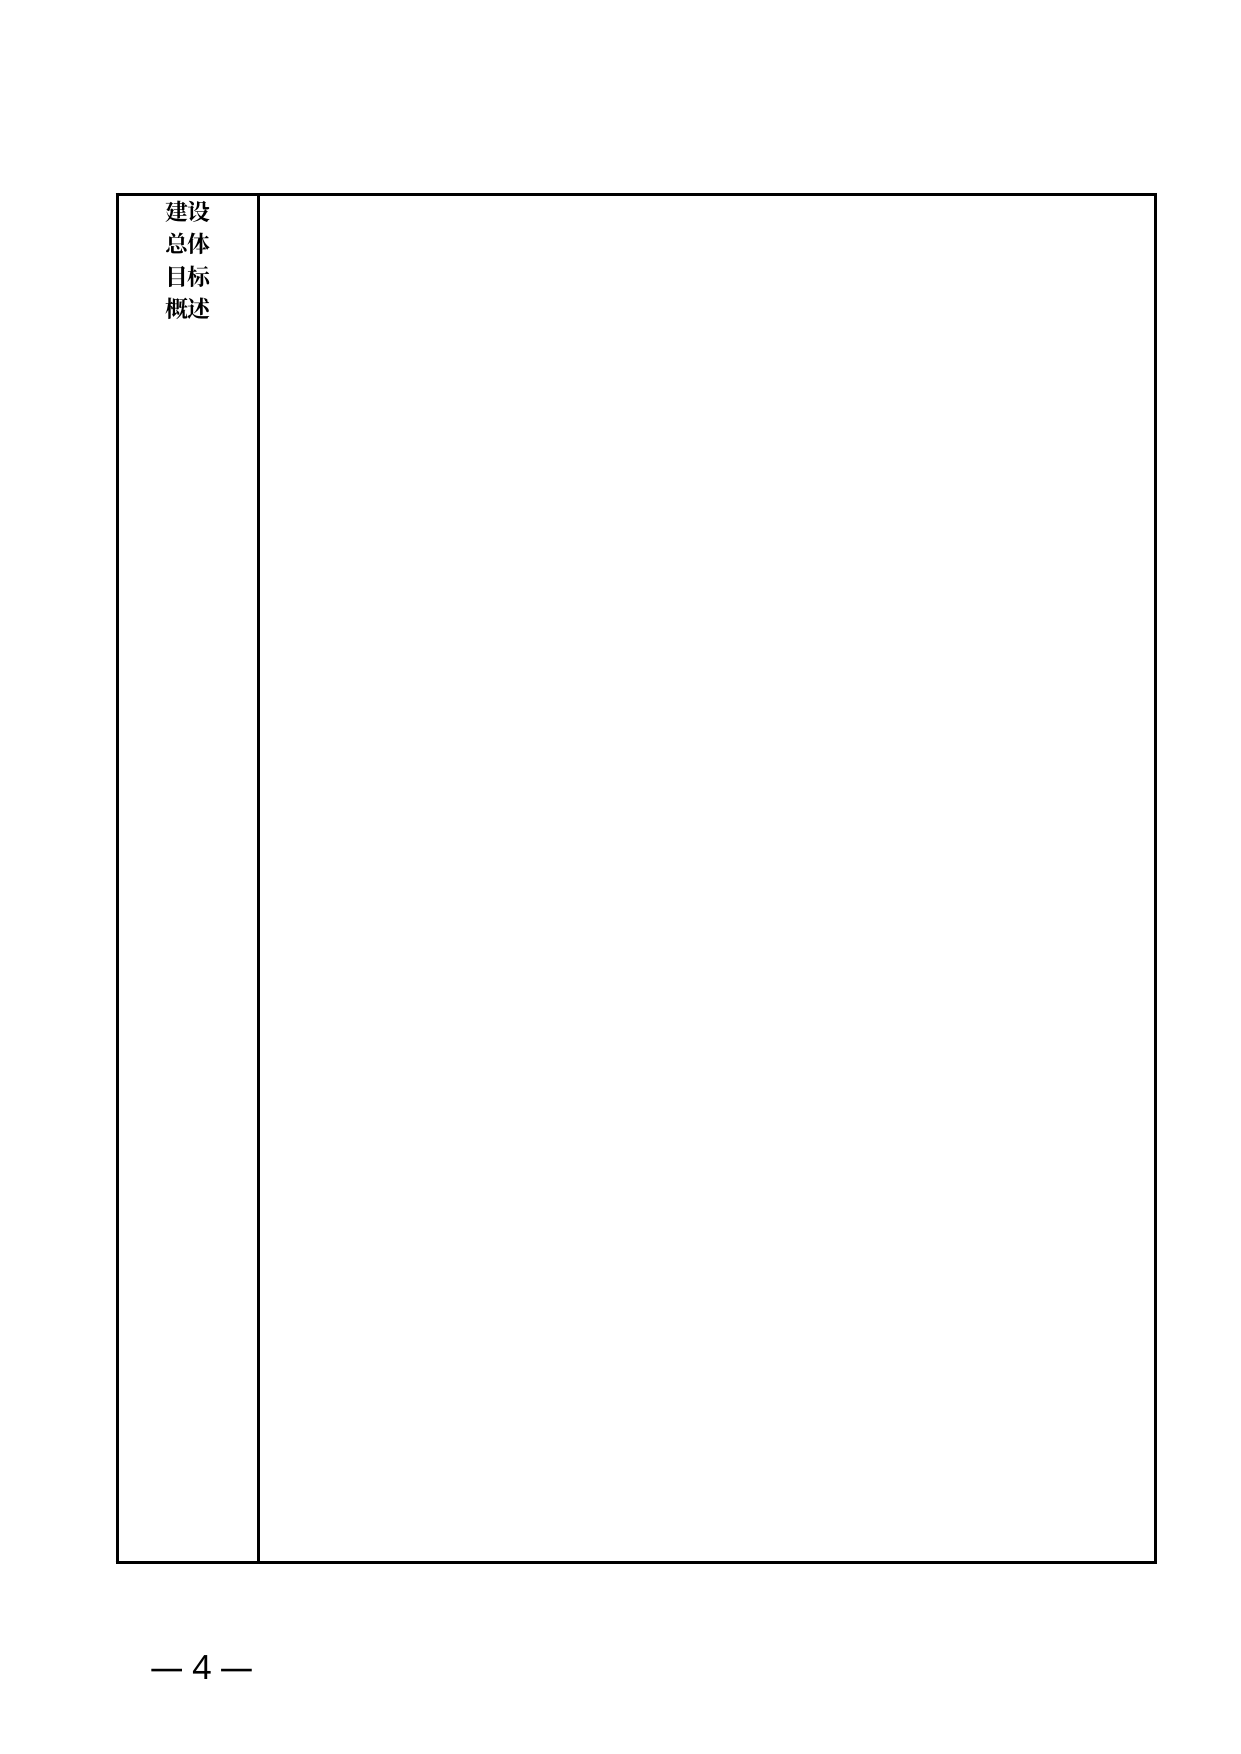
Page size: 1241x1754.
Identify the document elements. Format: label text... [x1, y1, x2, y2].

table_cell 创新 团队 建设 总体 目标 概述 [119, 196, 257, 1561]
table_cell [260, 196, 1154, 1561]
